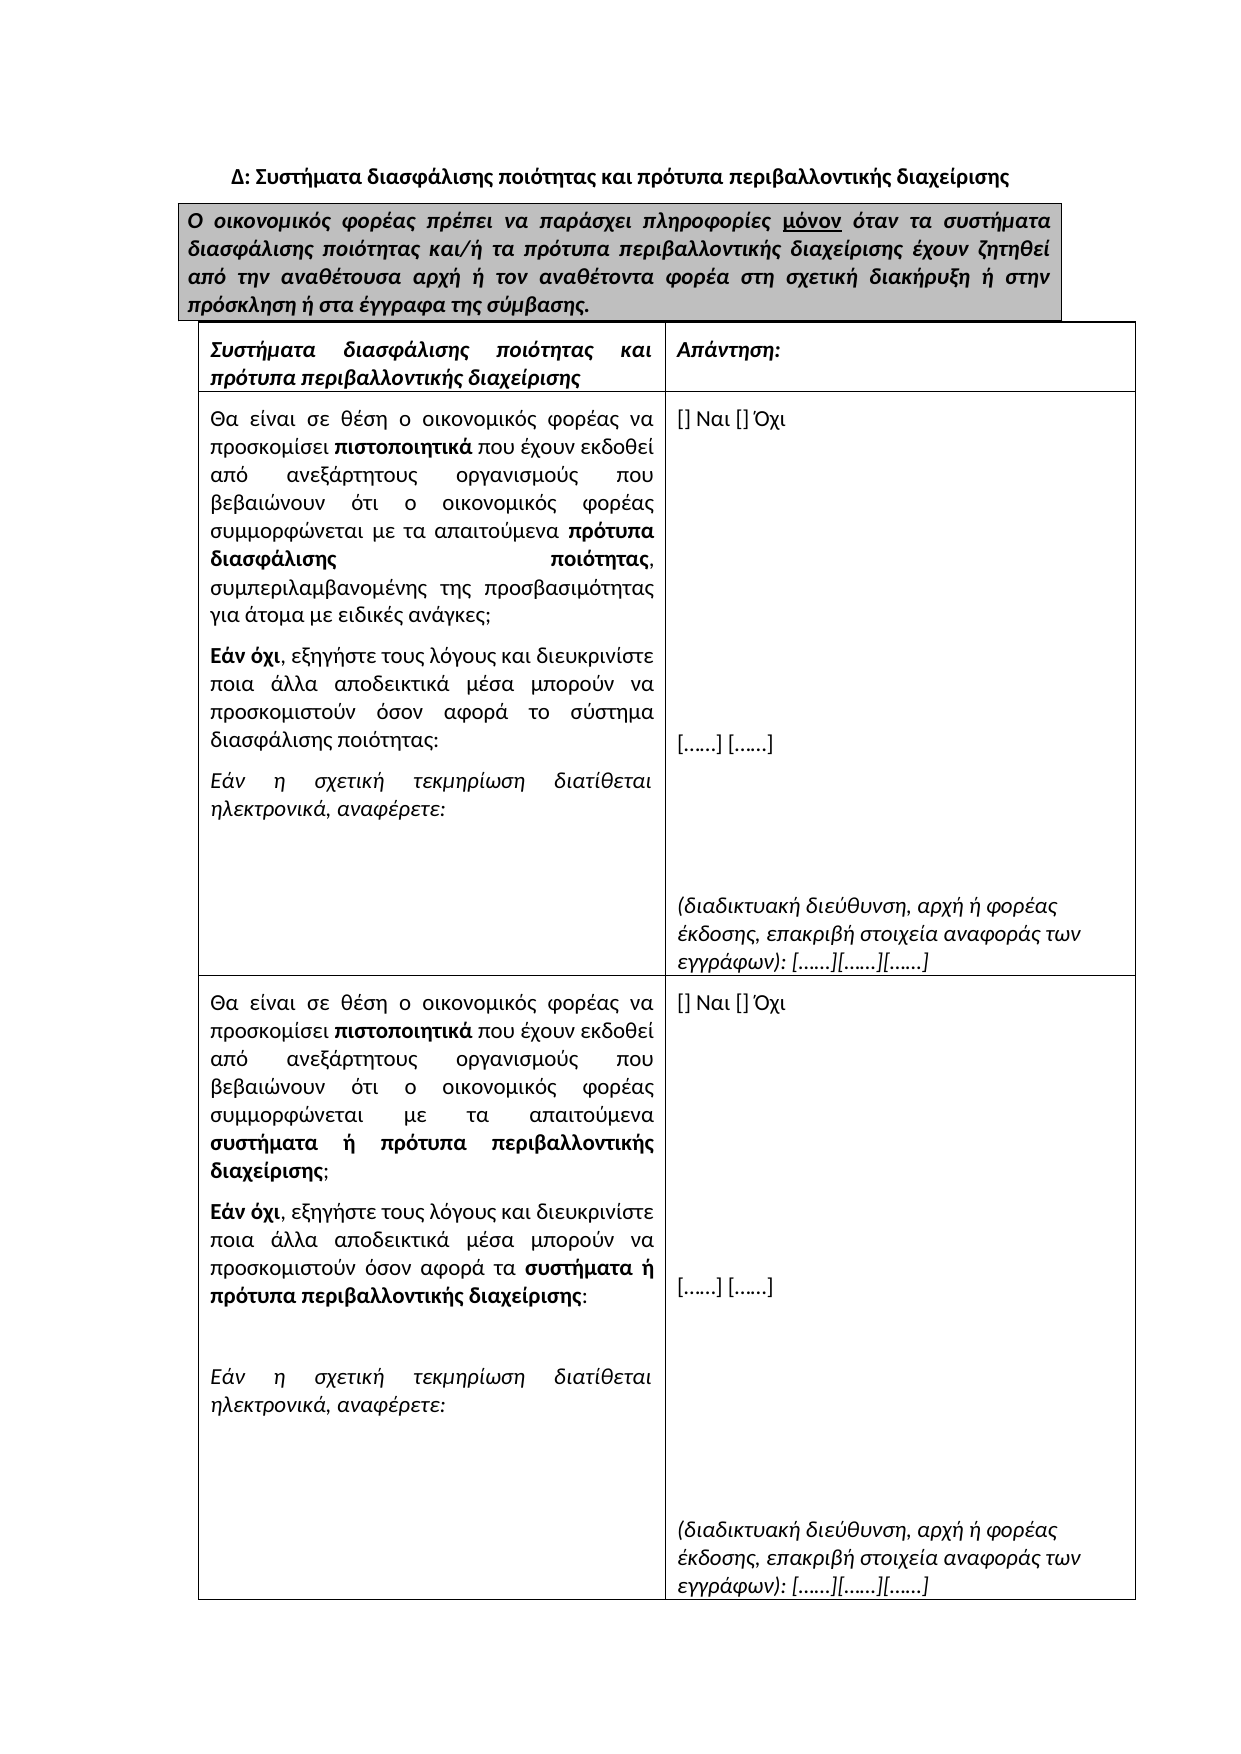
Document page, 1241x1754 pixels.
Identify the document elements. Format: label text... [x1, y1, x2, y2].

table_cell Θα είναι σε θέση ο οικονομικός φορέας να προσκομίσει πιστοποιητικά που έχουν εκδοθεί από ανεξάρτητους οργανισμούς που βεβαιώνουν ότι ο οικονομικός φορέας συμμορφώνεται με τα απαιτούμενα πρότυπα διασφάλισης ποιότητας, συμπεριλαμβανομένης της προσβασιμότητας για άτομα με ειδικές ανάγκες; Εάν όχι, εξηγήστε τους λόγους και διευκρινίστε ποια άλλα αποδεικτικά μέσα μπορούν να προσκομιστούν όσον αφορά το σύστημα διασφάλισης ποιότητας: Εάν η σχετική τεκμηρίωση διατίθεται ηλεκτρονικά, αναφέρετε: [199, 392, 665, 975]
table_header Απάντηση: [666, 323, 1135, 391]
table_cell [] Ναι [] Όχι [……] [……] (διαδικτυακή διεύθυνση, αρχή ή φορέας έκδοσης, επακριβή στοιχεία αναφοράς των εγγράφων): [……][……][……] [666, 392, 1135, 975]
text Δ: Συστήματα διασφάλισης ποιότητας και πρότυπα περιβαλλοντικής διαχείρισης [187, 162, 1053, 191]
table_cell Θα είναι σε θέση ο οικονομικός φορέας να προσκομίσει πιστοποιητικά που έχουν εκδοθεί από ανεξάρτητους οργανισμούς που βεβαιώνουν ότι ο οικονομικός φορέας συμμορφώνεται με τα απαιτούμενα συστήματα ή πρότυπα περιβαλλοντικής διαχείρισης; Εάν όχι, εξηγήστε τους λόγους και διευκρινίστε ποια άλλα αποδεικτικά μέσα μπορούν να προσκομιστούν όσον αφορά τα συστήματα ή πρότυπα περιβαλλοντικής διαχείρισης: Εάν η σχετική τεκμηρίωση διατίθεται ηλεκτρονικά, αναφέρετε: [199, 976, 665, 1599]
table_header Συστήματα διασφάλισης ποιότητας και πρότυπα περιβαλλοντικής διαχείρισης [199, 323, 665, 391]
text Ο οικονομικός φορέας πρέπει να παράσχει πληροφορίες μόνον όταν τα συστήματα διασφάλισης ποιότητας και/ή τα πρότυπα περιβαλλοντικής διαχείρισης έχουν ζητηθεί από την αναθέτουσα αρχή ή τον αναθέτοντα φορέα στη σχετική διακήρυξη ή στην πρόσκληση ή στα έγγραφα της σύμβασης. [179, 204, 1061, 320]
table_cell [] Ναι [] Όχι [……] [……] (διαδικτυακή διεύθυνση, αρχή ή φορέας έκδοσης, επακριβή στοιχεία αναφοράς των εγγράφων): [……][……][……] [666, 976, 1135, 1599]
